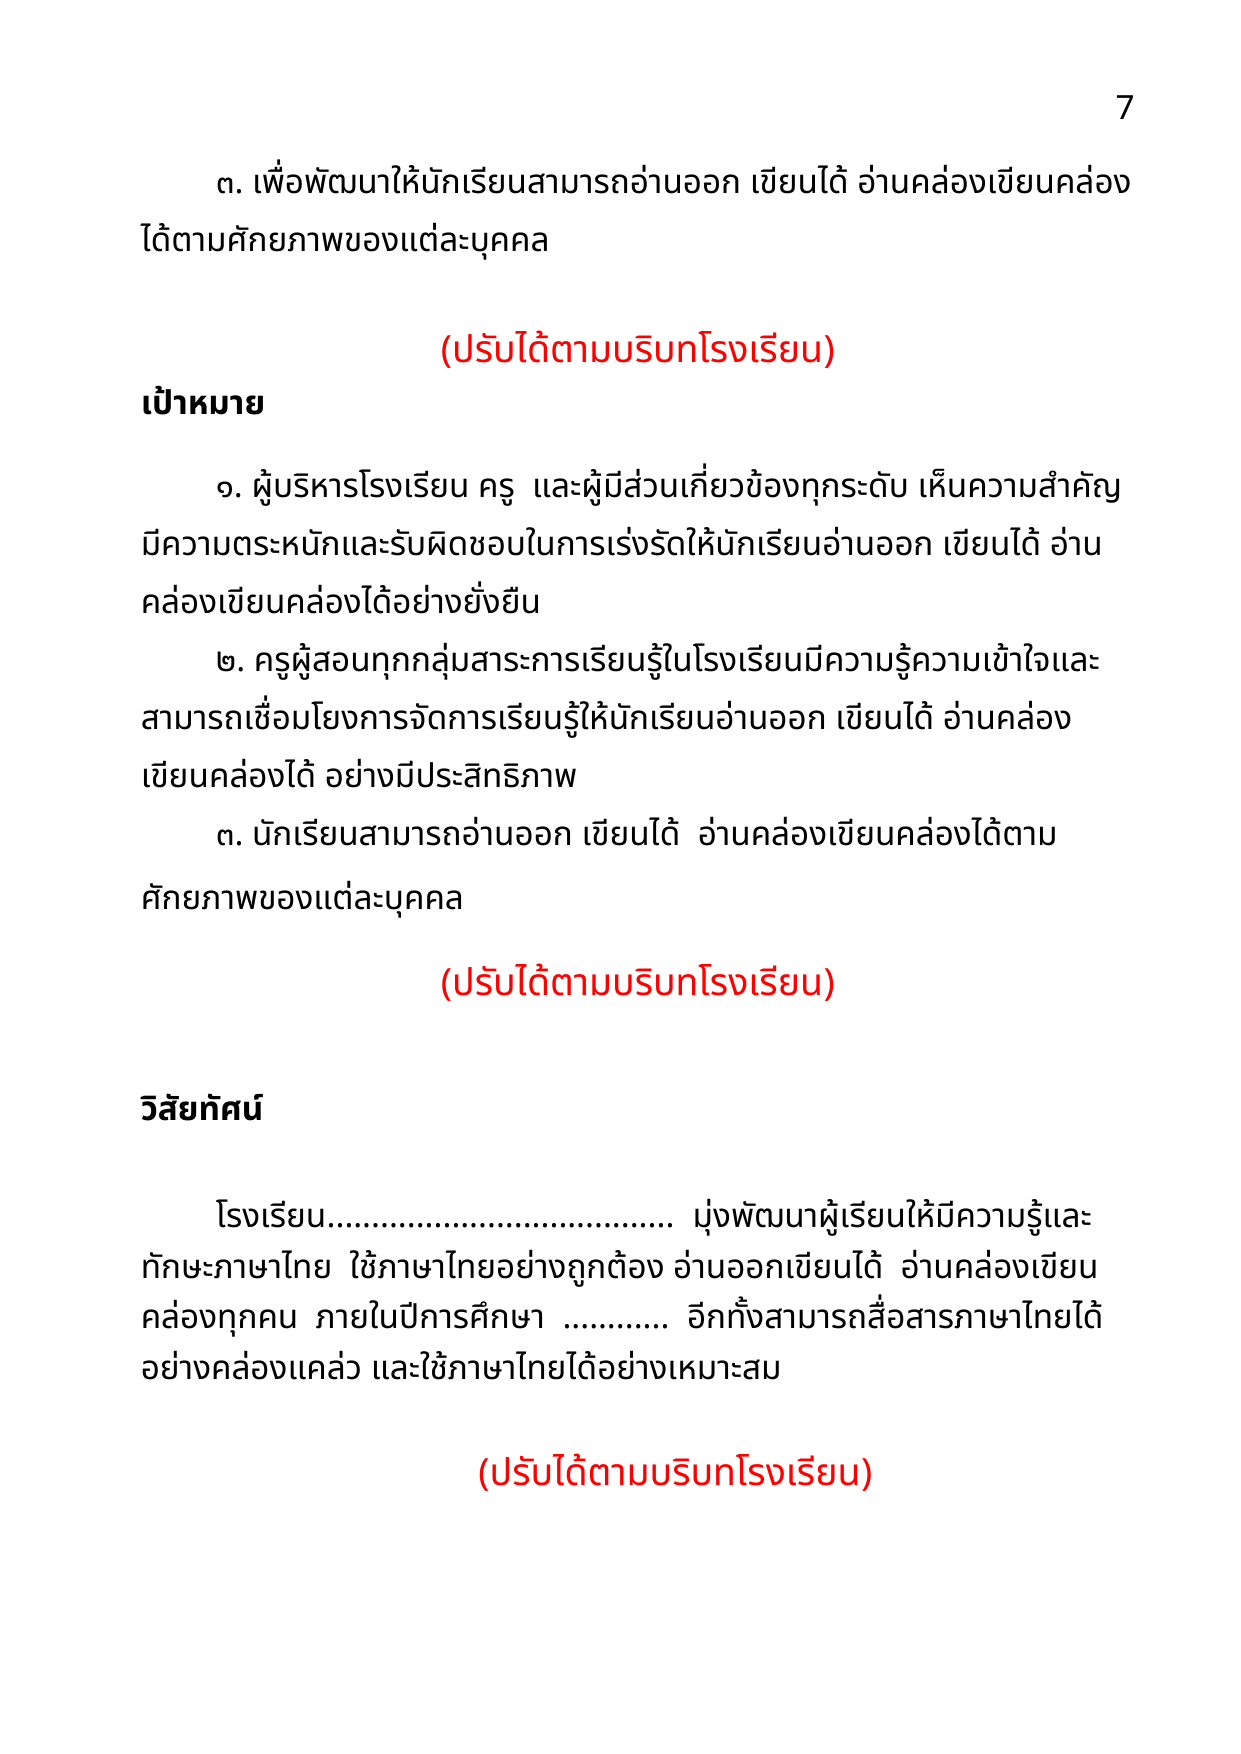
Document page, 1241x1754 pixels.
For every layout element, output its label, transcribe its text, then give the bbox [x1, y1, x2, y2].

text วิสัยทัศน์ [141, 1085, 1134, 1136]
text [141, 157, 1134, 266]
text (ปรับได้ตามบริบทโรงเรียน) [141, 1445, 1134, 1502]
text (ปรับได้ตามบริบทโรงเรียน) [141, 955, 1134, 1012]
text เป้าหมาย [141, 379, 1134, 430]
text โรงเรียน....................................... มุ่งพัฒนาผู้เรียนให้มีความรู้และทักษะภาษาไทย ใช้ภาษาไทยอย่างถูกต้อง อ่านออกเขียนได้ อ่านคล่องเขียนคล่องทุกคน ภายในปีการศึกษา ............ อีกทั้งสามารถสื่อสารภาษาไทยได้อย่างคล่องแคล่ว และใช้ภาษาไทยได้อย่างเหมาะสม [141, 1192, 1134, 1394]
text ๑. ผู้บริหารโรงเรียน ครู และผู้มีส่วนเกี่ยวข้องทุกระดับ เห็นความสำคัญ มีความตระหนักและรับผิดชอบในการเร่งรัดให้นักเรียนอ่านออก เขียนได้ อ่านคล่องเขียนคล่องได้อย่างยั่งยืน ๒. ครูผู้สอนทุกกลุ่มสาระการเรียนรู้ในโรงเรียนมีความรู้ความเข้าใจและสามารถเชื่อมโยงการจัดการเรียนรู้ให้นักเรียนอ่านออก เขียนได้ อ่านคล่องเขียนคล่องได้ อย่างมีประสิทธิภาพ ๓. นักเรียนสามารถอ่านออก เขียนได้ อ่านคล่องเขียนคล่องได้ตามศักยภาพของแต่ละบุคคล [141, 462, 1134, 926]
text (ปรับได้ตามบริบทโรงเรียน) [141, 322, 1134, 379]
